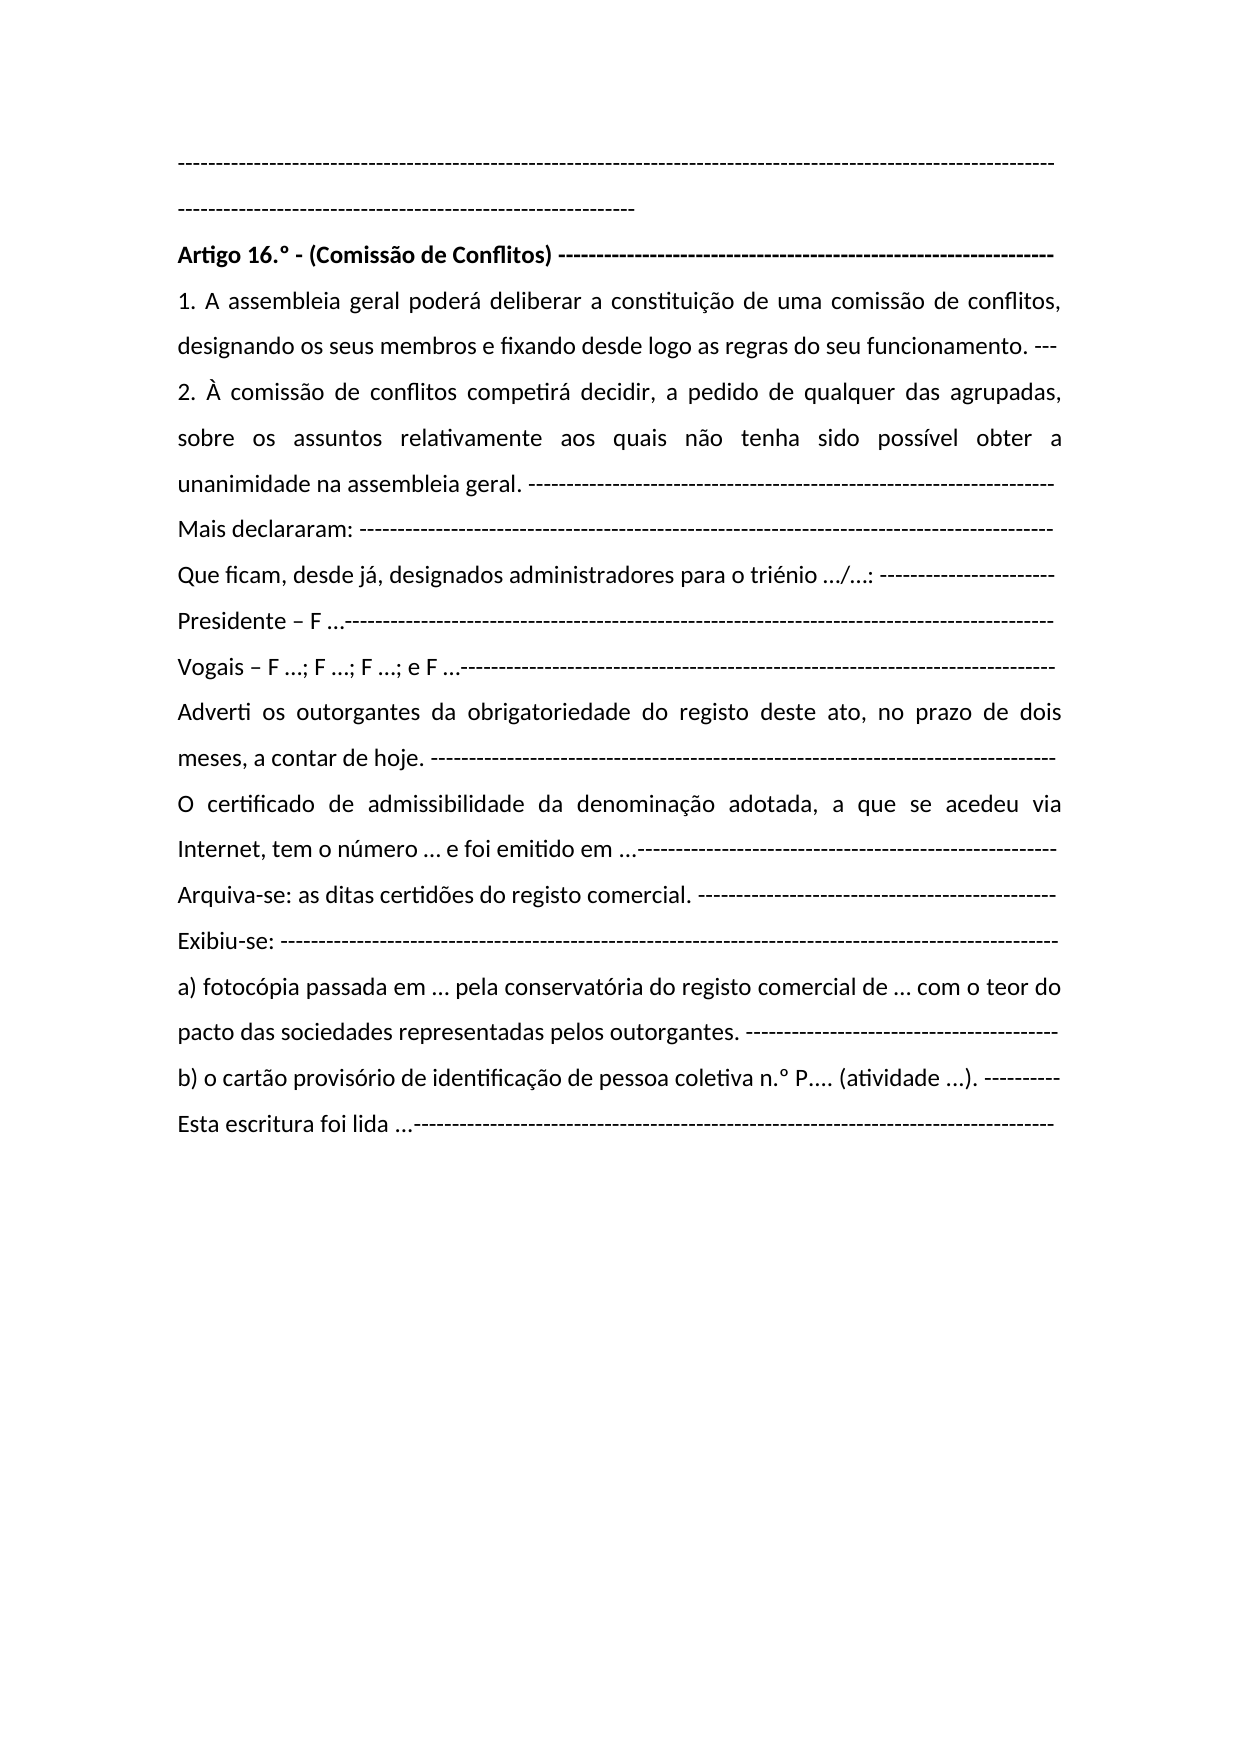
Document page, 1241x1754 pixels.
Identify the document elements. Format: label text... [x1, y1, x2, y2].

text Mais declararam: ------------------------------------------------------------------------------------------- [177, 513, 1063, 544]
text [177, 148, 1063, 224]
text a) fotocópia passada em … pela conservatória do registo comercial de … com o teor do pacto das sociedades representadas pelos outorgantes. ----------------------------------------- [177, 971, 1063, 1047]
text b) o cartão provisório de identificação de pessoa coletiva n.º P.... (atividade ...). ---------- [177, 1062, 1063, 1093]
text Artigo 16.º - (Comissão de Conflitos) ----------------------------------------------------------------- [177, 239, 1063, 269]
text Arquiva-se: as ditas certidões do registo comercial. ----------------------------------------------- [177, 879, 1063, 910]
text Que ficam, desde já, designados administradores para o triénio …/…: ----------------------- [177, 559, 1063, 590]
text Adverti os outorgantes da obrigatoriedade do registo deste ato, no prazo de dois meses, a contar de hoje. ---------------------------------------------------------------------------------- [177, 696, 1063, 773]
text assembleia geral poderá deliberar a constituição de uma comissão de conflitos, designando os seus membros e fixando desde logo as regras do seu funcionamento. --- [177, 285, 1063, 361]
text Exibiu-se: ------------------------------------------------------------------------------------------------------ [177, 925, 1063, 956]
text Presidente – F …--------------------------------------------------------------------------------------------- [177, 605, 1063, 635]
text Vogais – F …; F …; F …; e F …------------------------------------------------------------------------------ [177, 651, 1063, 681]
text Esta escritura foi lida ...------------------------------------------------------------------------------------ [177, 1108, 1063, 1138]
text O certificado de admissibilidade da denominação adotada, a que se acedeu via Internet, tem o número … e foi emitido em ...------------------------------------------------------- [177, 788, 1063, 864]
text 2. À comissão de conflitos competirá decidir, a pedido de qualquer das agrupadas, sobre os assuntos relativamente aos quais não tenha sido possível obter a unanimidade na assembleia geral. --------------------------------------------------------------------- [177, 376, 1063, 498]
